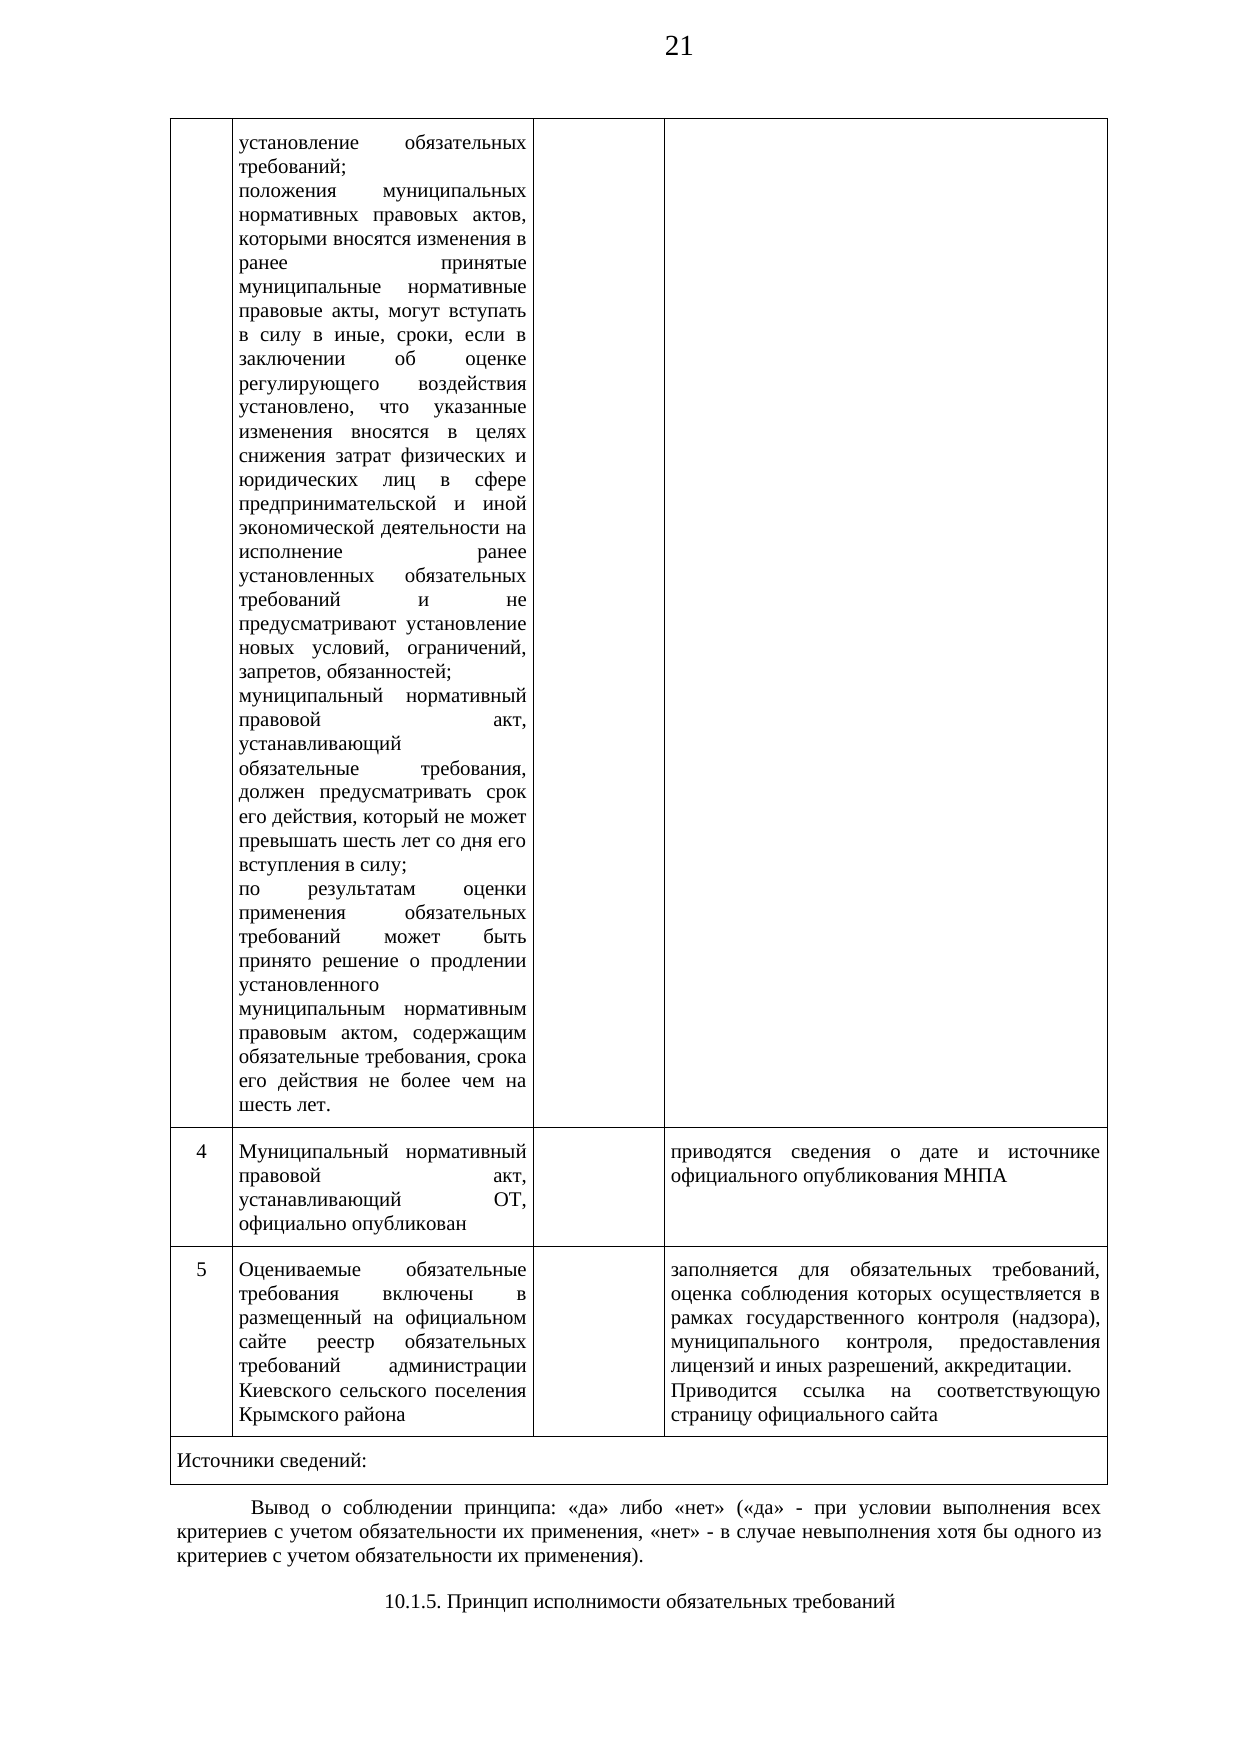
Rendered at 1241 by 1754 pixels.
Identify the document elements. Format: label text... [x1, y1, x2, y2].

table_cell [534, 119, 664, 1127]
table_cell Оцениваемые обязательные требования включены в размещенный на официальном сайте реестр обязательных требований администрации Киевского сельского поселения Крымского района [233, 1247, 533, 1436]
table_cell [534, 1247, 664, 1436]
table_cell заполняется для обязательных требований, оценка соблюдения которых осуществляется в рамках государственного контроля (надзора), муниципального контроля, предоставления лицензий и иных разрешений, аккредитации. Приводится ссылка на соответствующую страницу официального сайта [665, 1247, 1107, 1436]
table_cell 10.1.5. Принцип исполнимости обязательных требований [170, 1578, 1109, 1623]
table_cell Муниципальный нормативный правовой акт, устанавливающий ОТ, официально опубликован [233, 1128, 533, 1246]
table_cell 3 [171, 119, 232, 1127]
table_cell Источники сведений: [171, 1437, 1107, 1483]
table_cell 4 [171, 1128, 232, 1246]
table_cell приводятся сведения о дате и источнике официального опубликования МНПА [665, 1128, 1107, 1246]
table_cell 5 [171, 1247, 232, 1436]
table_cell [534, 1128, 664, 1246]
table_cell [665, 119, 1107, 1127]
table_cell Вывод о соблюдении принципа: «да» либо «нет» («да» - при условии выполнения всех критериев с учетом обязательности их применения, «нет» - в случае невыполнения хотя бы одного из критериев с учетом обязательности их применения). [170, 1484, 1109, 1578]
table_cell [233, 119, 533, 1127]
